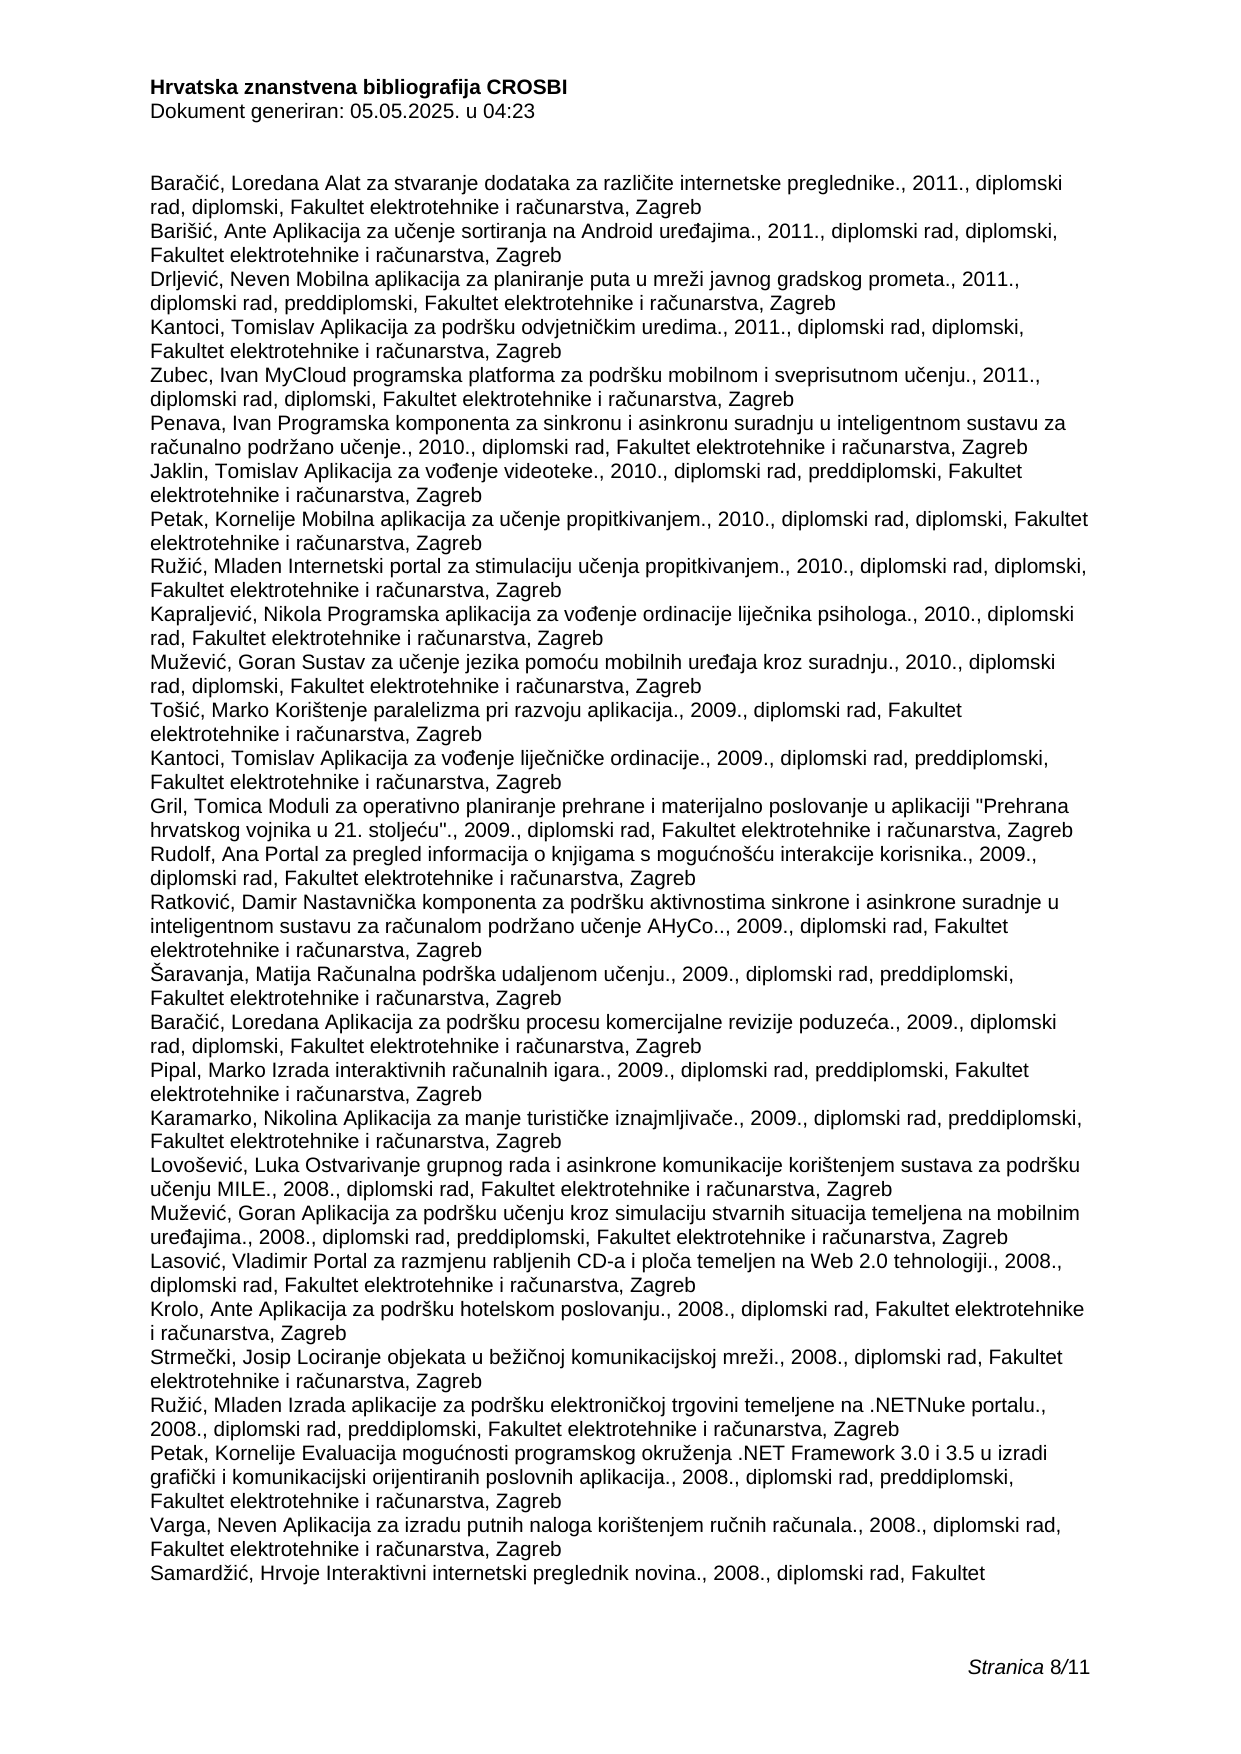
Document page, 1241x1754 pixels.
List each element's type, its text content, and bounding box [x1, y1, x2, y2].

text Lasović, Vladimir [150, 1249, 1090, 1297]
text Šaravanja, Matija [150, 962, 1090, 1009]
text Drljević, Neven [150, 267, 1090, 315]
text Ružić, Mladen [150, 1393, 1090, 1441]
text Ružić, Mladen [150, 554, 1090, 602]
text Kantoci, Tomislav [150, 746, 1090, 794]
text Baračić, Loredana [150, 1009, 1090, 1057]
text Pipal, Marko [150, 1057, 1090, 1105]
text Mužević, Goran [150, 650, 1090, 698]
text Ratković, Damir [150, 890, 1090, 962]
text Krolo, Ante [150, 1297, 1090, 1345]
text Gril, Tomica [150, 794, 1090, 842]
text Kapraljević, Nikola [150, 602, 1090, 650]
text Zubec, Ivan [150, 363, 1090, 411]
text Tošić, Marko [150, 698, 1090, 746]
text Petak, Kornelije [150, 1441, 1090, 1513]
text Penava, Ivan [150, 411, 1090, 458]
text Strmečki, Josip [150, 1345, 1090, 1393]
text Mužević, Goran [150, 1201, 1090, 1249]
text Baračić, Loredana [150, 171, 1090, 219]
text Samardžić, Hrvoje [150, 1561, 1090, 1584]
text Rudolf, Ana [150, 842, 1090, 890]
text Barišić, Ante [150, 219, 1090, 267]
text Jaklin, Tomislav [150, 458, 1090, 506]
text Varga, Neven [150, 1513, 1090, 1561]
text Kantoci, Tomislav [150, 315, 1090, 363]
text Lovošević, Luka [150, 1153, 1090, 1201]
text Petak, Kornelije [150, 506, 1090, 554]
text Karamarko, Nikolina [150, 1105, 1090, 1153]
